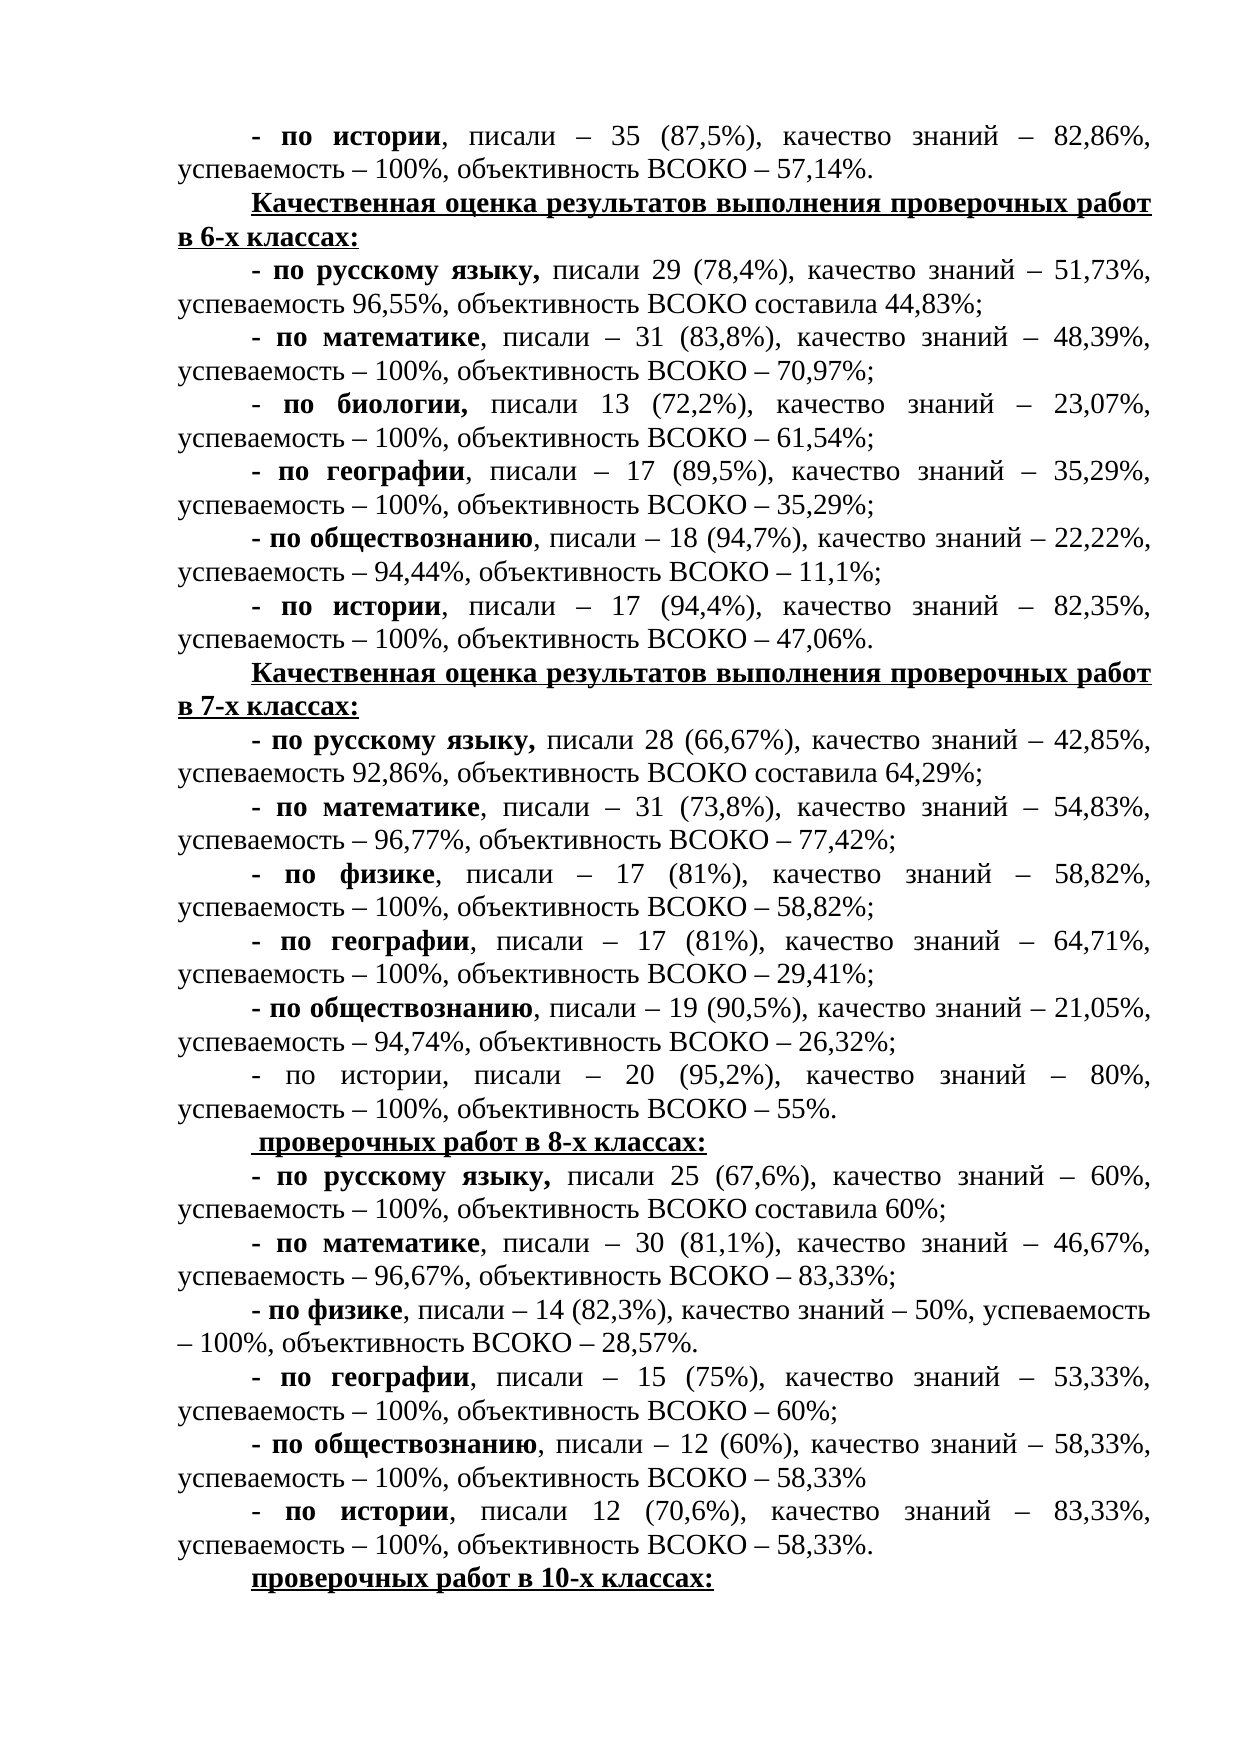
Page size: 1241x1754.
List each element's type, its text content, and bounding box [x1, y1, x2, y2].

text - по географии, писали – 17 (89,5%), качество знаний – 35,29%, успеваемость – 100%, объективность ВСОКО – 35,29%; [177, 453, 1152, 521]
text - по математике, писали – 30 (81,1%), качество знаний – 46,67%, успеваемость – 96,67%, объективность ВСОКО – 83,33%; [177, 1225, 1152, 1292]
text - по обществознанию, писали – 12 (60%), качество знаний – 58,33%, успеваемость – 100%, объективность ВСОКО – 58,33% [177, 1426, 1152, 1493]
text - по истории, писали – 20 (95,2%), качество знаний – 80%, успеваемость – 100%, объективность ВСОКО – 55%. [177, 1057, 1152, 1124]
text - по русскому языку, писали 25 (67,6%), качество знаний – 60%, успеваемость – 100%, объективность ВСОКО составила 60%; [177, 1158, 1152, 1225]
text Качественная оценка результатов выполнения проверочных работ в 7-х классах: [177, 655, 1152, 722]
text - по физике, писали – 17 (81%), качество знаний – 58,82%, успеваемость – 100%, объективность ВСОКО – 58,82%; [177, 856, 1152, 923]
text - по русскому языку, писали 28 (66,67%), качество знаний – 42,85%, успеваемость 92,86%, объективность ВСОКО составила 64,29%; [177, 722, 1152, 789]
text - по географии, писали – 17 (81%), качество знаний – 64,71%, успеваемость – 100%, объективность ВСОКО – 29,41%; [177, 923, 1152, 990]
text - по математике, писали – 31 (83,8%), качество знаний – 48,39%, успеваемость – 100%, объективность ВСОКО – 70,97%; [177, 319, 1152, 386]
text - по истории, писали – 35 (87,5%), качество знаний – 82,86%, успеваемость – 100%, объективность ВСОКО – 57,14%. [177, 118, 1152, 185]
text Качественная оценка результатов выполнения проверочных работ в 6-х классах: [177, 185, 1152, 252]
text - по физике, писали – 14 (82,3%), качество знаний – 50%, успеваемость – 100%, объективность ВСОКО – 28,57%. [177, 1292, 1152, 1359]
text - по русскому языку, писали 29 (78,4%), качество знаний – 51,73%, успеваемость 96,55%, объективность ВСОКО составила 44,83%; [177, 252, 1152, 319]
text - по математике, писали – 31 (73,8%), качество знаний – 54,83%, успеваемость – 96,77%, объективность ВСОКО – 77,42%; [177, 789, 1152, 856]
text проверочных работ в 8-х классах: [177, 1124, 1152, 1158]
text - по истории, писали 12 (70,6%), качество знаний – 83,33%, успеваемость – 100%, объективность ВСОКО – 58,33%. [177, 1493, 1152, 1560]
text - по обществознанию, писали – 19 (90,5%), качество знаний – 21,05%, успеваемость – 94,74%, объективность ВСОКО – 26,32%; [177, 990, 1152, 1057]
text - по географии, писали – 15 (75%), качество знаний – 53,33%, успеваемость – 100%, объективность ВСОКО – 60%; [177, 1359, 1152, 1426]
text - по биологии, писали 13 (72,2%), качество знаний – 23,07%, успеваемость – 100%, объективность ВСОКО – 61,54%; [177, 386, 1152, 453]
text - по обществознанию, писали – 18 (94,7%), качество знаний – 22,22%, успеваемость – 94,44%, объективность ВСОКО – 11,1%; [177, 521, 1152, 588]
text проверочных работ в 10-х классах: [177, 1560, 1152, 1594]
text - по истории, писали – 17 (94,4%), качество знаний – 82,35%, успеваемость – 100%, объективность ВСОКО – 47,06%. [177, 588, 1152, 655]
